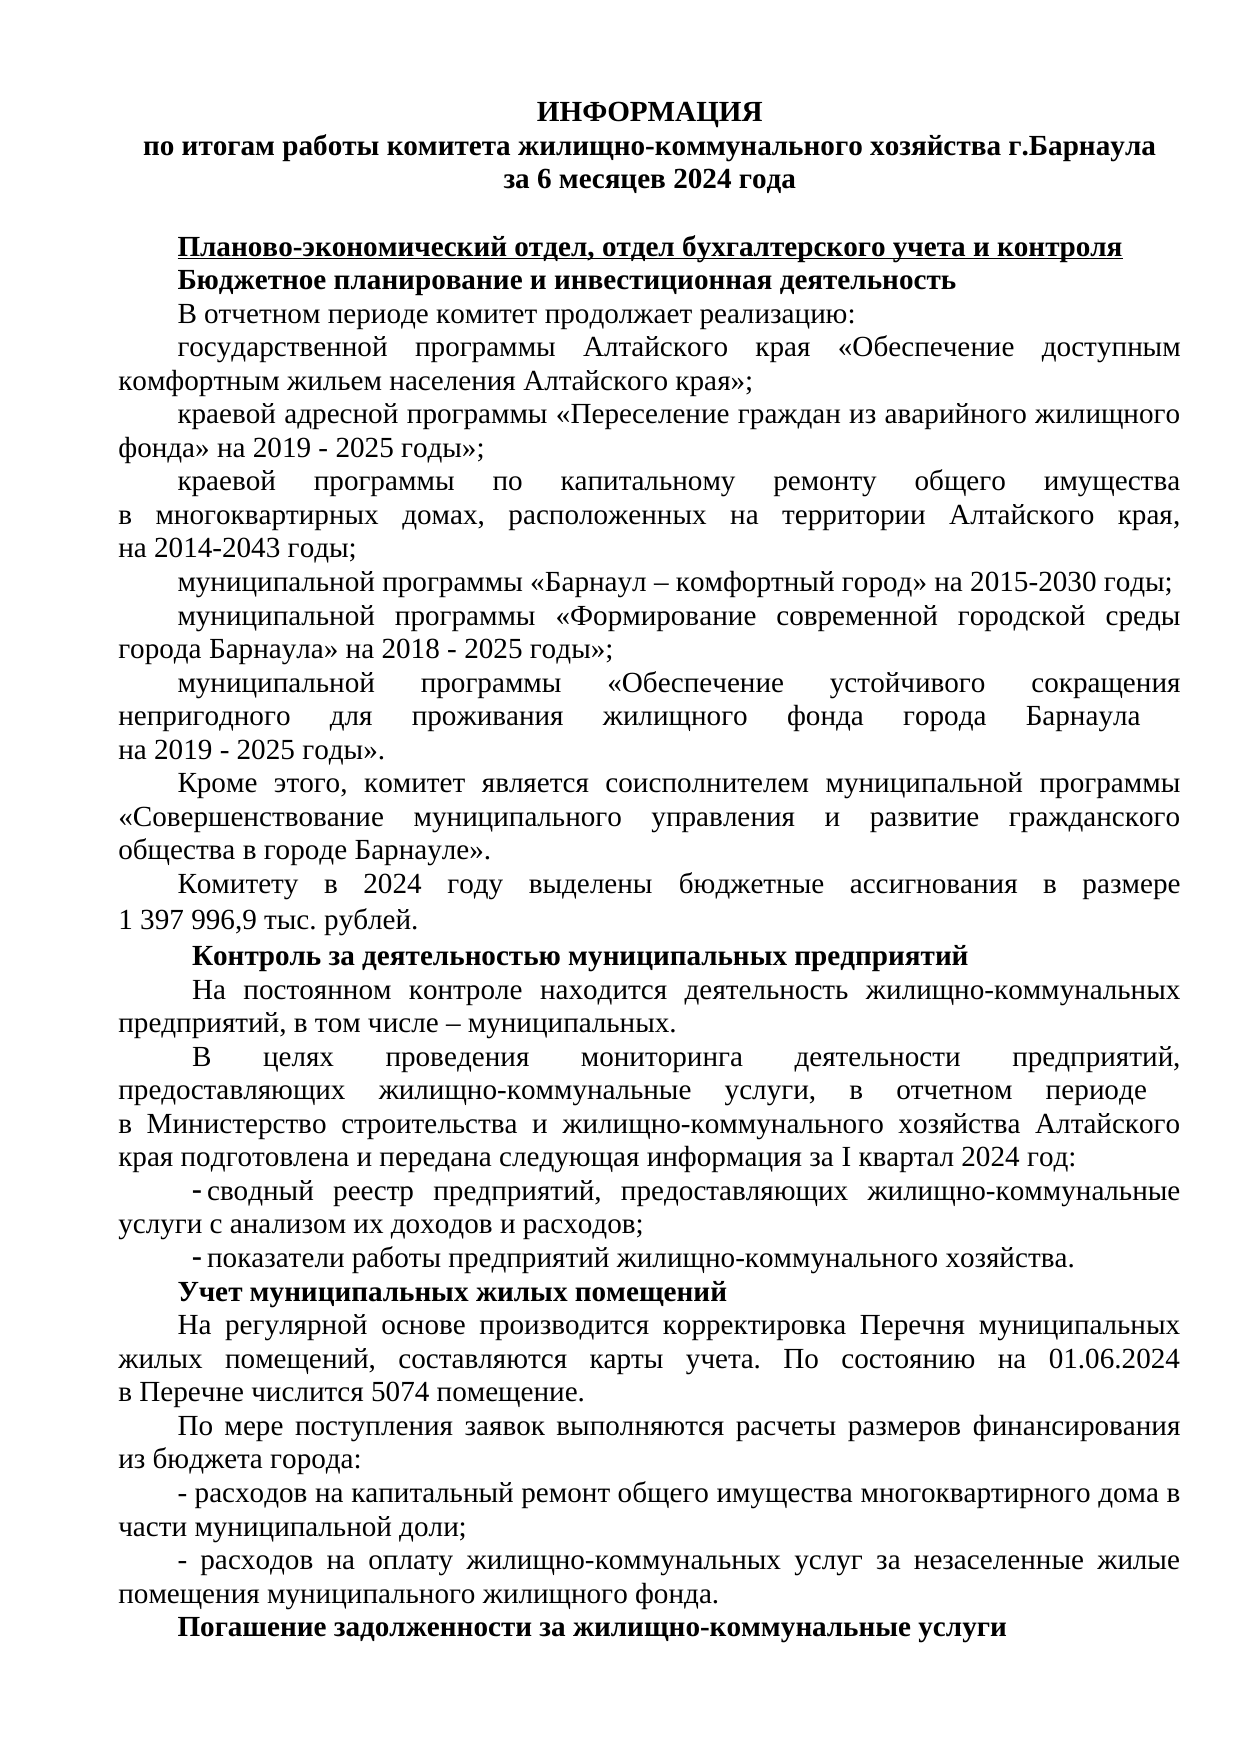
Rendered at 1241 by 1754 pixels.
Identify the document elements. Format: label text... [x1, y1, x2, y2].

text Погашение задолженности за жилищно-коммунальные услуги [118, 1609, 1181, 1643]
text ИНФОРМАЦИЯ [118, 94, 1181, 128]
text Комитету в 2024 году выделены бюджетные ассигнования в размере 1 397 996,9 тыс. рублей. [118, 866, 1181, 936]
text Учет муниципальных жилых помещений [118, 1274, 1181, 1307]
text На регулярной основе производится корректировка Перечня муниципальных жилых помещений, составляются карты учета. По состоянию на 01.06.2024 в Перечне числится 5074 помещение. [118, 1307, 1181, 1408]
text Контроль за деятельностью муниципальных предприятий [118, 938, 1181, 972]
list сводный реестр предприятий, предоставляющих жилищно-коммунальные услуги с анализом их доходов и расходов; [118, 1173, 1181, 1240]
text государственной программы Алтайского края «Обеспечение доступным комфортным жильем населения Алтайского края»; [118, 329, 1181, 396]
text краевой адресной программы «Переселение граждан из аварийного жилищного фонда» на 2019 - 2025 годы»; [118, 396, 1181, 463]
text - расходов на оплату жилищно-коммунальных услуг за незаселенные жилые помещения муниципального жилищного фонда. [118, 1542, 1181, 1609]
text Кроме этого, комитет является соисполнителем муниципальной программы «Совершенствование муниципального управления и развитие гражданского общества в городе Барнауле». [118, 765, 1181, 866]
text Планово-экономический отдел, отдел бухгалтерского учета и контроля [177, 229, 1181, 262]
text В отчетном периоде комитет продолжает реализацию: [118, 296, 1181, 329]
list показатели работы предприятий жилищно-коммунального хозяйства. [118, 1240, 1181, 1274]
text муниципальной программы «Формирование современной городской среды города Барнаула» на 2018 - 2025 годы»; [118, 598, 1181, 665]
text краевой программы по капитальному ремонту общего имущества в многоквартирных домах, расположенных на территории Алтайского края, на 2014-2043 годы; [118, 463, 1181, 564]
text В целях проведения мониторинга деятельности предприятий, предоставляющих жилищно-коммунальные услуги, в отчетном периоде в Министерство строительства и жилищно-коммунального хозяйства Алтайского края подготовлена и передана следующая информация за I квартал 2024 год: [118, 1039, 1181, 1173]
text за 6 месяцев 2024 года [118, 162, 1181, 195]
text муниципальной программы «Обеспечение устойчивого сокращения непригодного для проживания жилищного фонда города Барнаула на 2019 - 2025 годы». [118, 665, 1181, 765]
text - расходов на капитальный ремонт общего имущества многоквартирного дома в части муниципальной доли; [118, 1475, 1181, 1542]
text муниципальной программы «Барнаул – комфортный город» на 2015-2030 годы; [118, 564, 1181, 598]
text Бюджетное планирование и инвестиционная деятельность [177, 262, 1181, 296]
text На постоянном контроле находится деятельность жилищно-коммунальных предприятий, в том числе – муниципальных. [118, 972, 1181, 1039]
text По мере поступления заявок выполняются расчеты размеров финансирования из бюджета города: [118, 1408, 1181, 1475]
text по итогам работы комитета жилищно-коммунального хозяйства г.Барнаула [118, 128, 1181, 162]
